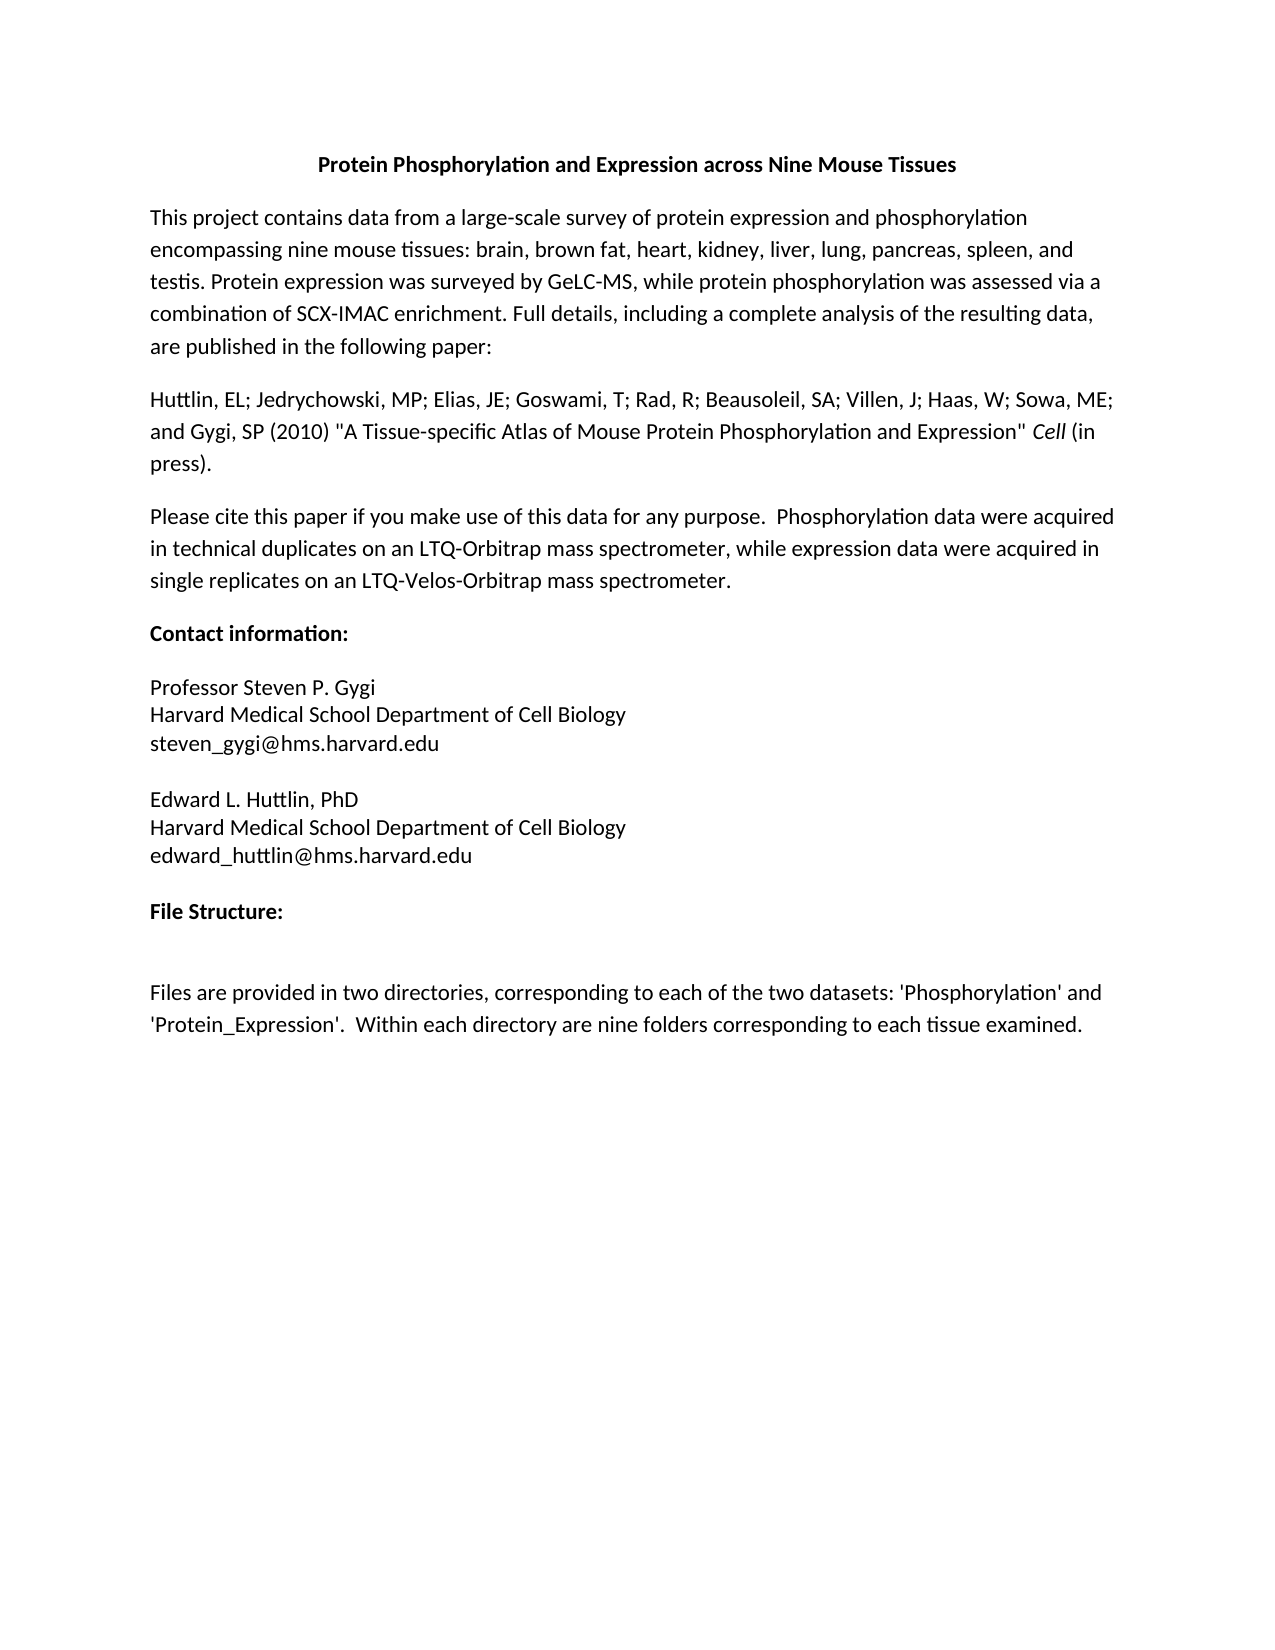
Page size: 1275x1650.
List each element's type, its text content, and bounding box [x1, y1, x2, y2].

text Professor Steven P. Gygi [150, 673, 1125, 701]
text edward_huttlin@hms.harvard.edu [150, 841, 1125, 869]
text Harvard Medical School Department of Cell Biology [150, 813, 1125, 841]
text steven_gygi@hms.harvard.edu [150, 729, 1125, 757]
text File Structure: [150, 897, 1125, 925]
text Protein Phosphorylation and Expression across Nine Mouse Tissues [150, 150, 1125, 178]
text Please cite this paper if you make use of this data for any purpose. Phosphorylation data were acquired in technical duplicates on an LTQ-Orbitrap mass spectrometer, while expression data were acquired in single replicates on an LTQ-Velos-Orbitrap mass spectrometer. [150, 502, 1125, 594]
text Edward L. Huttlin, PhD [150, 785, 1125, 813]
text Files are provided in two directories, corresponding to each of the two datasets: 'Phosphorylation' and 'Protein_Expression'. Within each directory are nine folders corresponding to each tissue examined. [150, 978, 1125, 1038]
text Huttlin, EL; Jedrychowski, MP; Elias, JE; Goswami, T; Rad, R; Beausoleil, SA; Villen, J; Haas, W; Sowa, ME; and Gygi, SP (2010) "A Tissue-specific Atlas of Mouse Protein Phosphorylation and Expression" Cell (in press). [150, 385, 1125, 477]
text Harvard Medical School Department of Cell Biology [150, 701, 1125, 729]
text This project contains data from a large-scale survey of protein expression and phosphorylation encompassing nine mouse tissues: brain, brown fat, heart, kidney, liver, lung, pancreas, spleen, and testis. Protein expression was surveyed by GeLC-MS, while protein phosphorylation was assessed via a combination of SCX-IMAC enrichment. Full details, including a complete analysis of the resulting data, are published in the following paper: [150, 203, 1125, 360]
text Contact information: [150, 619, 1125, 648]
